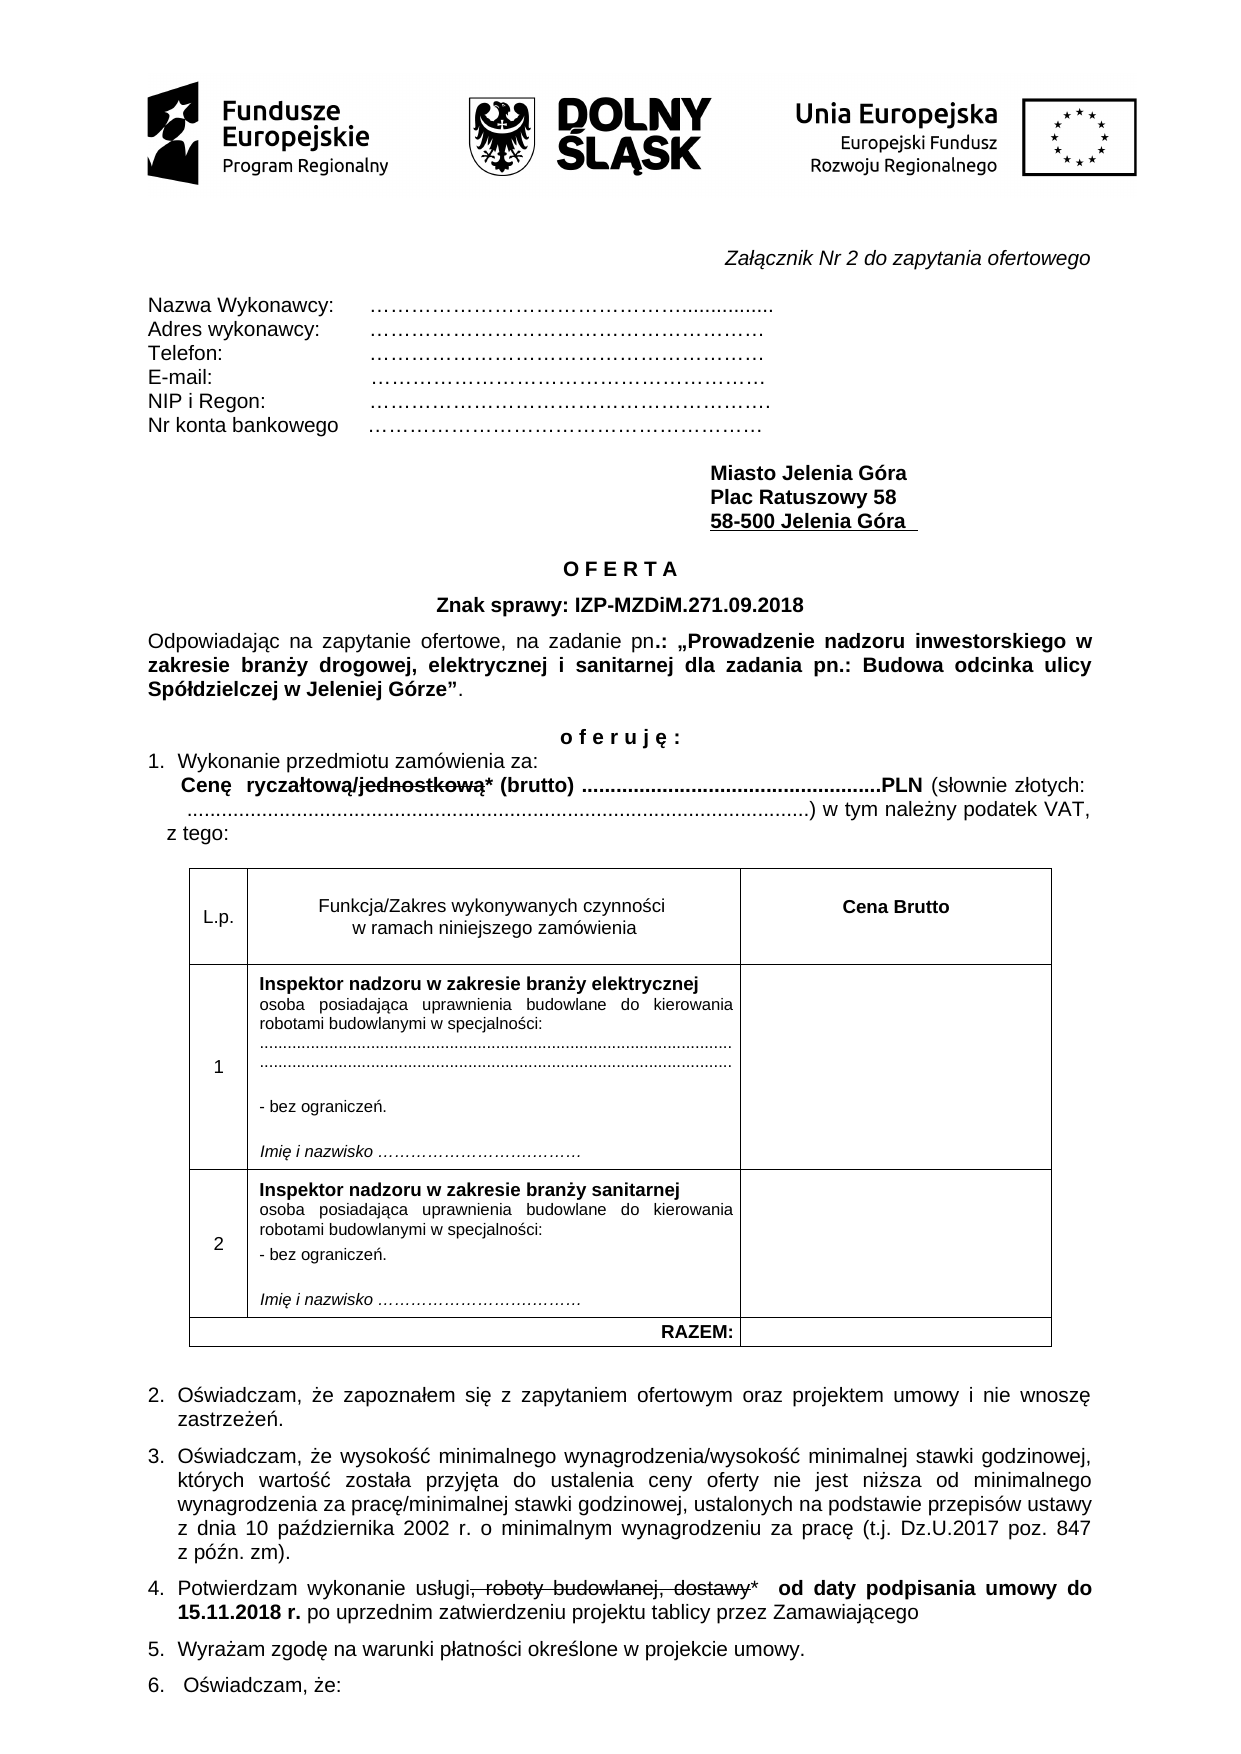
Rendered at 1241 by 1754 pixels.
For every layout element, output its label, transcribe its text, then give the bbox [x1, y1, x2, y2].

table_cell Inspektor nadzoru w zakresie branży sanitarnej osoba posiadająca uprawnienia budowlane do kierowania robotami budowlanymi w specjalności: - bez ograniczeń. Imię i nazwisko ……………………….……… [248, 1170, 740, 1317]
list Potwierdzam wykonanie usługi, roboty budowlanej, dostawy* od daty podpisania umowy do 15.11.2018 r. po uprzednim zatwierdzeniu projektu tablicy przez Zamawiającego [148, 1576, 1093, 1624]
list Wykonanie przedmiotu zamówienia za: [148, 748, 1093, 772]
table_cell [741, 965, 1051, 1169]
text Telefon: ………………………………………………… [148, 341, 1093, 365]
table_cell 2 [190, 1170, 247, 1317]
text O F E R T A [148, 557, 1093, 581]
text Nr konta bankowego ………………………………………………… [148, 413, 1093, 437]
picture [147, 73, 1137, 198]
text Cenę ryczałtową/jednostkową* (brutto) ....................................................PLN (słownie złotych: ............................................................................................................) w tym należny podatek VAT, z tego: [166, 772, 1093, 844]
list Wyrażam zgodę na warunki płatności określone w projekcie umowy. [148, 1636, 1093, 1660]
text Miasto Jelenia Góra [710, 461, 1093, 485]
text NIP i Regon: …………………………………………………. [148, 389, 1093, 413]
table_cell RAZEM: [190, 1318, 740, 1346]
text Znak sprawy: IZP-MZDiM.271.09.2018 [148, 593, 1093, 617]
list Oświadczam, że: [148, 1673, 1093, 1697]
table_header Funkcja/Zakres wykonywanych czynności w ramach niniejszego zamówienia [248, 869, 740, 964]
list Oświadczam, że wysokość minimalnego wynagrodzenia/wysokość minimalnej stawki godzinowej, których wartość została przyjęta do ustalenia ceny oferty nie jest niższa od minimalnego wynagrodzenia za pracę/minimalnej stawki godzinowej, ustalonych na podstawie przepisów ustawy z dnia 10 października 2002 r. o minimalnym wynagrodzeniu za pracę (t.j. Dz.U.2017 poz. 847 z późn. zm). [148, 1444, 1093, 1563]
table_cell [741, 1170, 1051, 1317]
table_cell Inspektor nadzoru w zakresie branży elektrycznej osoba posiadająca uprawnienia budowlane do kierowania robotami budowlanymi w specjalności: ............................................................................................................................................................................................................ - bez ograniczeń. Imię i nazwisko ……………………….……… [248, 965, 740, 1169]
text oferuję: [148, 724, 1093, 748]
table_header Cena Brutto [741, 869, 1051, 964]
text E-mail: ………………………………………………… [148, 365, 1093, 389]
text Odpowiadając na zapytanie ofertowe, na zadanie pn.: „Prowadzenie nadzoru inwestorskiego w zakresie branży drogowej, elektrycznej i sanitarnej dla zadania pn.: Budowa odcinka ulicy Spółdzielczej w Jeleniej Górze”. [148, 629, 1093, 701]
table_cell 1 [190, 965, 247, 1169]
list Oświadczam, że zapoznałem się z zapytaniem ofertowym oraz projektem umowy i nie wnoszę zastrzeżeń. [148, 1383, 1093, 1431]
text Plac Ratuszowy 58 [710, 485, 1093, 509]
text Nazwa Wykonawcy: ………………………………………................ [148, 293, 1093, 317]
text 58-500 Jelenia Góra [710, 509, 1093, 533]
table_cell [741, 1318, 1051, 1346]
text Adres wykonawcy: ………………………………………………… [148, 317, 1093, 341]
table_header L.p. [190, 869, 247, 964]
text Załącznik Nr 2 do zapytania ofertowego [148, 245, 1093, 269]
